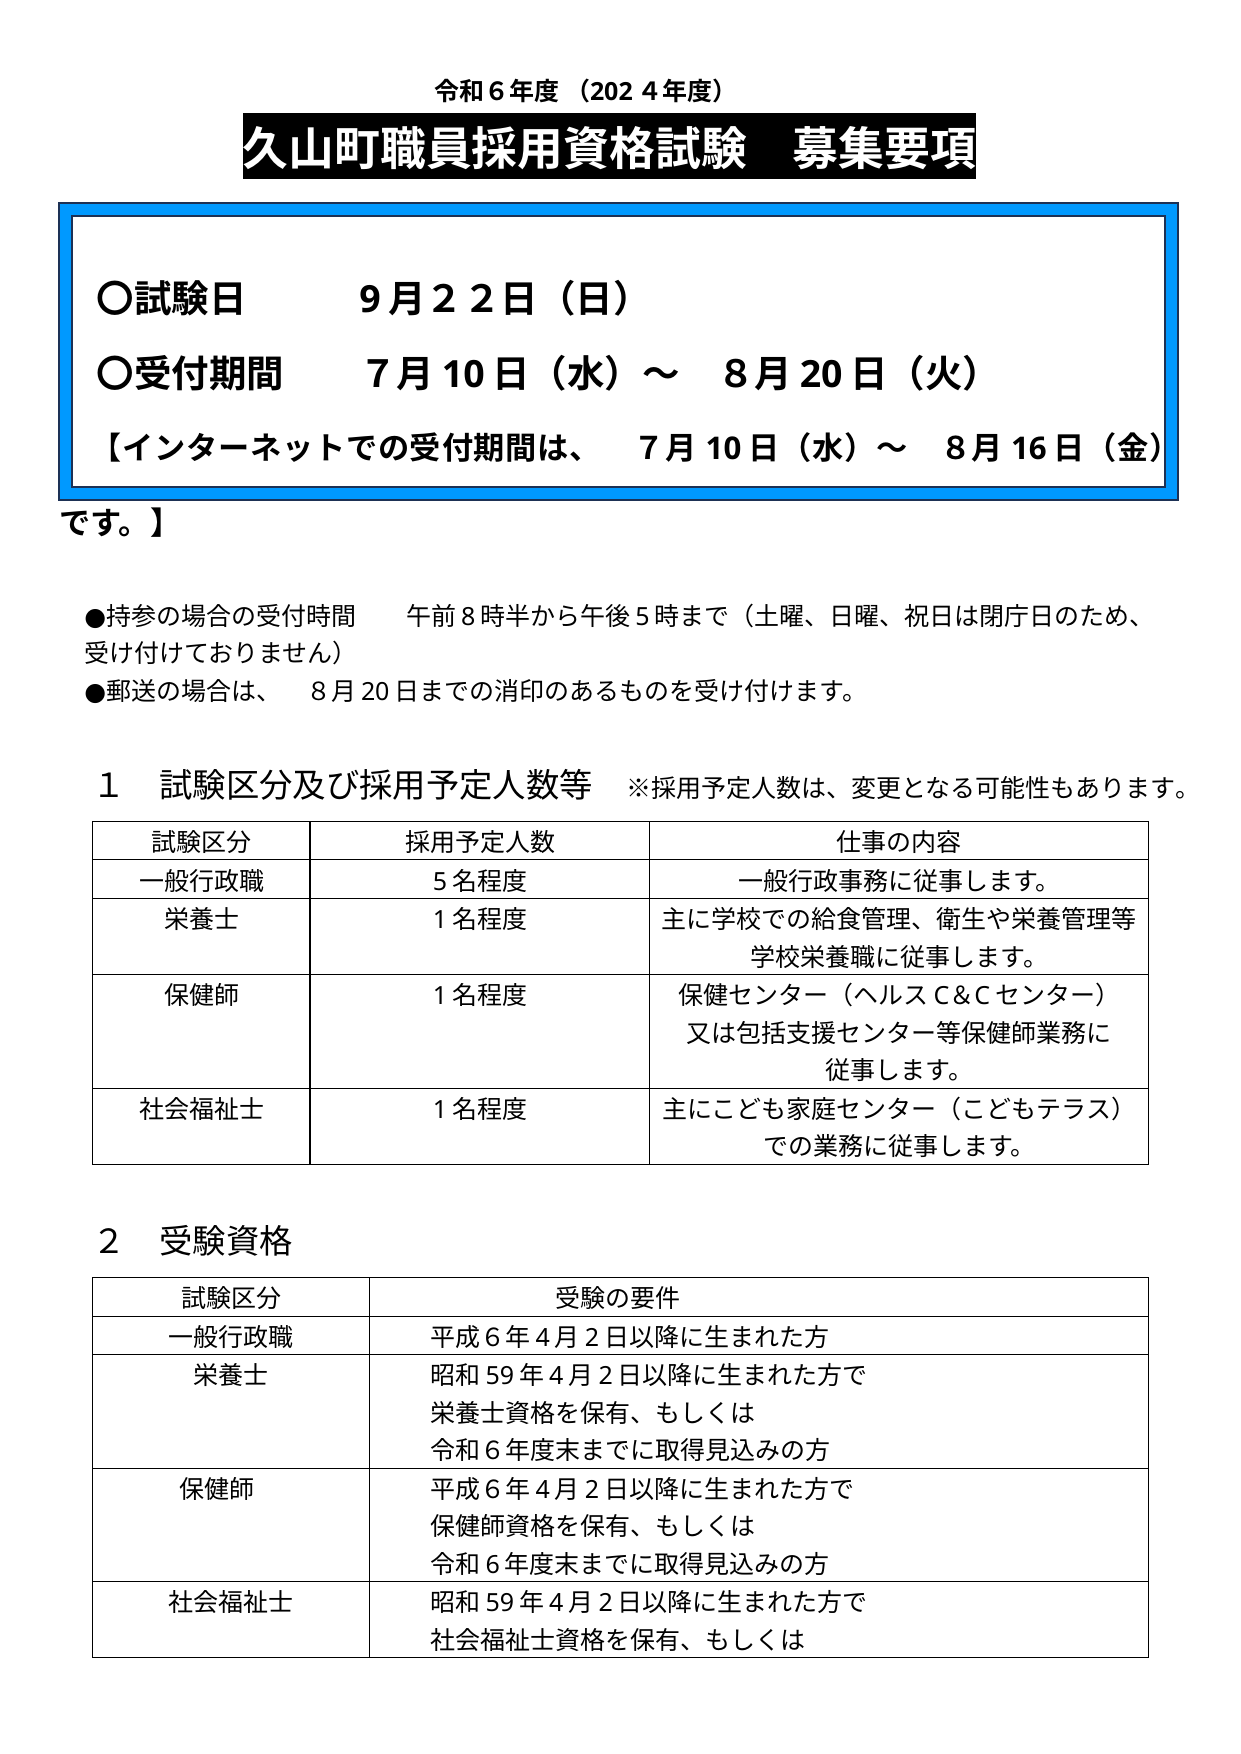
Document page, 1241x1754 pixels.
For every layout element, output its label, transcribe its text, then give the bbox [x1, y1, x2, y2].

table_cell 1名程度 [311, 899, 649, 974]
table_header 試験区分 [93, 1278, 369, 1316]
table_cell 主に学校での給食管理、衛生や栄養管理等学校栄養職に従事します。 [650, 899, 1148, 974]
text 久山町職員採用資格試験 募集要項 [59, 108, 1181, 183]
text 〇受付期間 ７月10日（水）～ ８月20日（火） [73, 333, 1164, 408]
text 令和６年度 （202４年度） [59, 71, 1181, 108]
table_cell 栄養士 [93, 899, 309, 974]
table_cell 一般行政職 [93, 1317, 369, 1354]
table_cell 社会福祉士 [93, 1582, 369, 1657]
table_cell 平成６年4月2日以降に生まれた方で 保健師資格を保有、もしくは 令和6年度末までに取得見込みの方 [370, 1469, 1148, 1581]
table_cell 平成６年4月2日以降に生まれた方 [370, 1317, 1148, 1354]
table_cell 昭和59年4月2日以降に生まれた方で 栄養士資格を保有、もしくは 令和６年度末までに取得見込みの方 [370, 1355, 1148, 1468]
table_header 仕事の内容 [650, 822, 1148, 859]
table_cell 保健師 [93, 1469, 369, 1581]
table_cell 主にこども家庭センター（こどもテラス）での業務に従事します。 [650, 1089, 1148, 1163]
text １ 試験区分及び採用予定人数等 ※採用予定人数は、変更となる可能性もあります。 [92, 746, 1181, 821]
table_header 採用予定人数 [311, 822, 649, 859]
text 【インターネットでの受付期間は、 ７月10日（水）～ ８月16日（金）です。】 [59, 408, 1181, 558]
text ２ 受験資格 [92, 1202, 1181, 1277]
text ●持参の場合の受付時間 午前8時半から午後5時まで（土曜、日曜、祝日は閉庁日のため、 [59, 596, 1181, 633]
text ●郵送の場合は、 ８月20日までの消印のあるものを受け付けます。 [59, 671, 1181, 708]
table_cell 1名程度 [311, 975, 649, 1087]
table_cell 一般行政事務に従事します。 [650, 860, 1148, 898]
table_header 受験の要件 [370, 1278, 1148, 1316]
table_cell 1名程度 [311, 1089, 649, 1163]
text 受け付けておりません） [59, 633, 1181, 671]
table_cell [370, 1582, 1148, 1657]
text 〇試験日 9月２２日（日） [73, 258, 1164, 333]
table_cell 5名程度 [311, 860, 649, 898]
table_cell 社会福祉士 [93, 1089, 309, 1163]
table_cell 一般行政職 [93, 860, 309, 898]
table_cell 保健師 [93, 975, 309, 1087]
table_cell 栄養士 [93, 1355, 369, 1468]
table_cell 保健センター（ヘルスC＆Cセンター） 又は包括支援センター等保健師業務に 従事します。 [650, 975, 1148, 1087]
table_header 試験区分 [93, 822, 309, 859]
